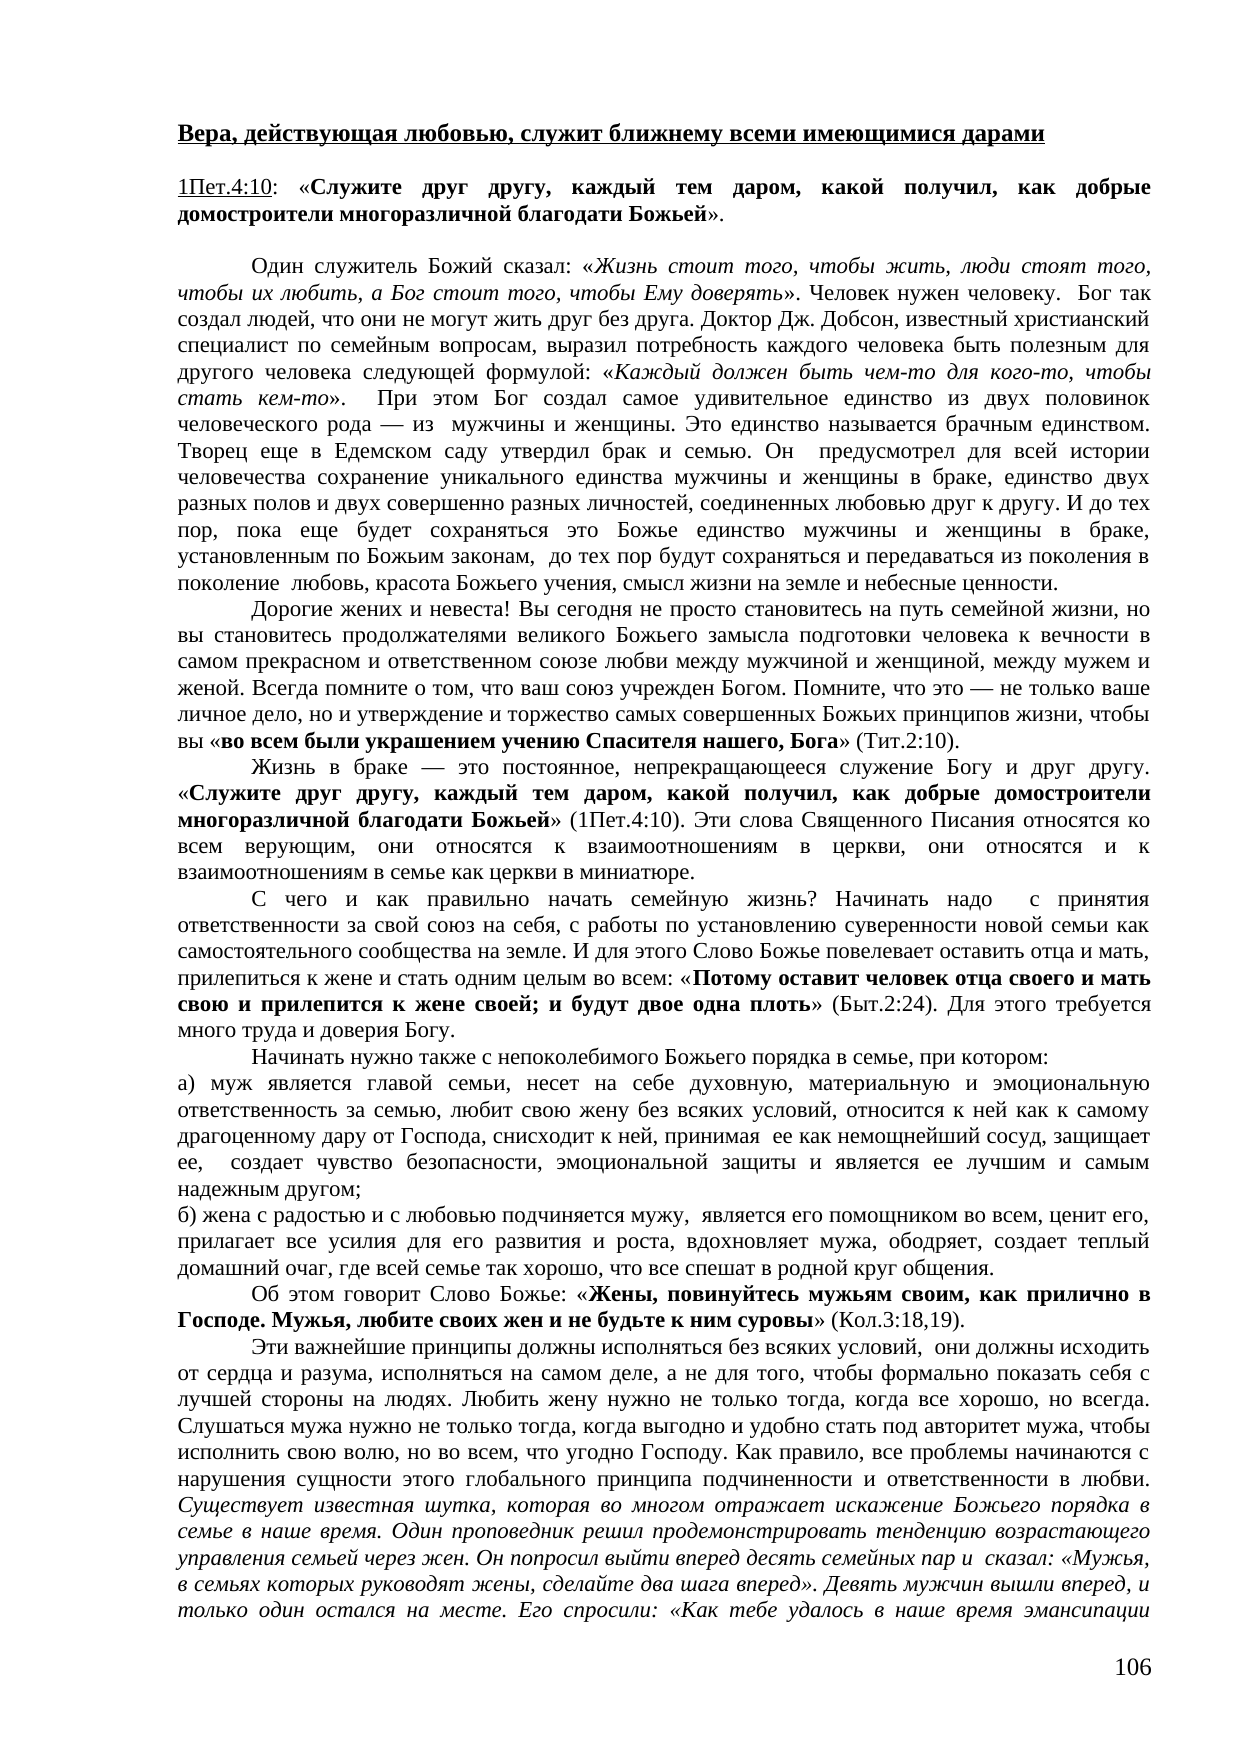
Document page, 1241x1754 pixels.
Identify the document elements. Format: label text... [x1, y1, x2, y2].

text Об этом говорит Слово Божье: «Жены, повинуйтесь мужьям своим, как прилично в Господе. Мужья, любите своих жен и не будьте к ним суровы» (Кол.3:18,19). [177, 1280, 1152, 1333]
text б) жена с радостью и с любовью подчиняется мужу, является его помощником во всем, ценит его, прилагает все усилия для его развития и роста, вдохновляет мужа, ободряет, создает теплый домашний очаг, где всей семье так хорошо, что все спешат в родной круг общения. [177, 1201, 1152, 1280]
text а) муж является главой семьи, несет на себе духовную, материальную и эмоциональную ответственность за семью, любит свою жену без всяких условий, относится к ней как к самому драгоценному дару от Господа, снисходит к ней, принимая ее как немощнейший сосуд, защищает ее, создает чувство безопасности, эмоциональной защиты и является ее лучшим и самым надежным другом; [177, 1069, 1152, 1201]
text Начинать нужно также с непоколебимого Божьего порядка в семье, при котором: [177, 1043, 1152, 1069]
text Жизнь в браке — это постоянное, непрекращающееся служение Богу и друг другу. «Служите друг другу, каждый тем даром, какой получил, как добрые домостроители многоразличной благодати Божьей» (1Пет.4:10). Эти слова Священного Писания относятся ко всем верующим, они относятся к взаимоотношениям в церкви, они относятся и к взаимоотношениям в семье как церкви в миниатюре. [177, 753, 1152, 885]
text Вера, действующая любовью, служит ближнему всеми имеющимися дарами [177, 118, 1152, 147]
text Дорогие жених и невеста! Вы сегодня не просто становитесь на путь семейной жизни, но вы становитесь продолжателями великого Божьего замысла подготовки человека к вечности в самом прекрасном и ответственном союзе любви между мужчиной и женщиной, между мужем и женой. Всегда помните о том, что ваш союз учрежден Богом. Помните, что это — не только ваше личное дело, но и утверждение и торжество самых совершенных Божьих принципов жизни, чтобы вы «во всем были украшением учению Спасителя нашего, Бога» (Тит.2:10). [177, 595, 1152, 753]
text Один служитель Божий сказал: «Жизнь стоит того, чтобы жить, люди стоят того, чтобы их любить, а Бог стоит того, чтобы Ему доверять». Человек нужен человеку. Бог так создал людей, что они не могут жить друг без друга. Доктор Дж. Добсон, известный христианский специалист по семейным вопросам, выразил потребность каждого человека быть полезным для другого человека следующей формулой: «Каждый должен быть чем-то для кого-то, чтобы стать кем-то». При этом Бог создал самое удивительное единство из двух половинок человеческого рода — из мужчины и женщины. Это единство называется брачным единством. Творец еще в Едемском саду утвердил брак и семью. Он предусмотрел для всей истории человечества сохранение уникального единства мужчины и женщины в браке, единство двух разных полов и двух совершенно разных личностей, соединенных любовью друг к другу. И до тех пор, пока еще будет сохраняться это Божье единство мужчины и женщины в браке, установленным по Божьим законам, до тех пор будут сохраняться и передаваться из поколения в поколение любовь, красота Божьего учения, смысл жизни на земле и небесные ценности. [177, 252, 1152, 595]
text С чего и как правильно начать семейную жизнь? Начинать надо с принятия ответственности за свой союз на себя, с работы по установлению суверенности новой семьи как самостоятельного сообщества на земле. И для этого Слово Божье повелевает оставить отца и мать, прилепиться к жене и стать одним целым во всем: «Потому оставит человек отца своего и мать свою и прилепится к жене своей; и будут двое одна плоть» (Быт.2:24). Для этого требуется много труда и доверия Богу. [177, 885, 1152, 1043]
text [177, 1333, 1152, 1623]
text 1Пет.4:10: «Служите друг другу, каждый тем даром, какой получил, как добрые домостроители многоразличной благодати Божьей». [177, 173, 1152, 226]
